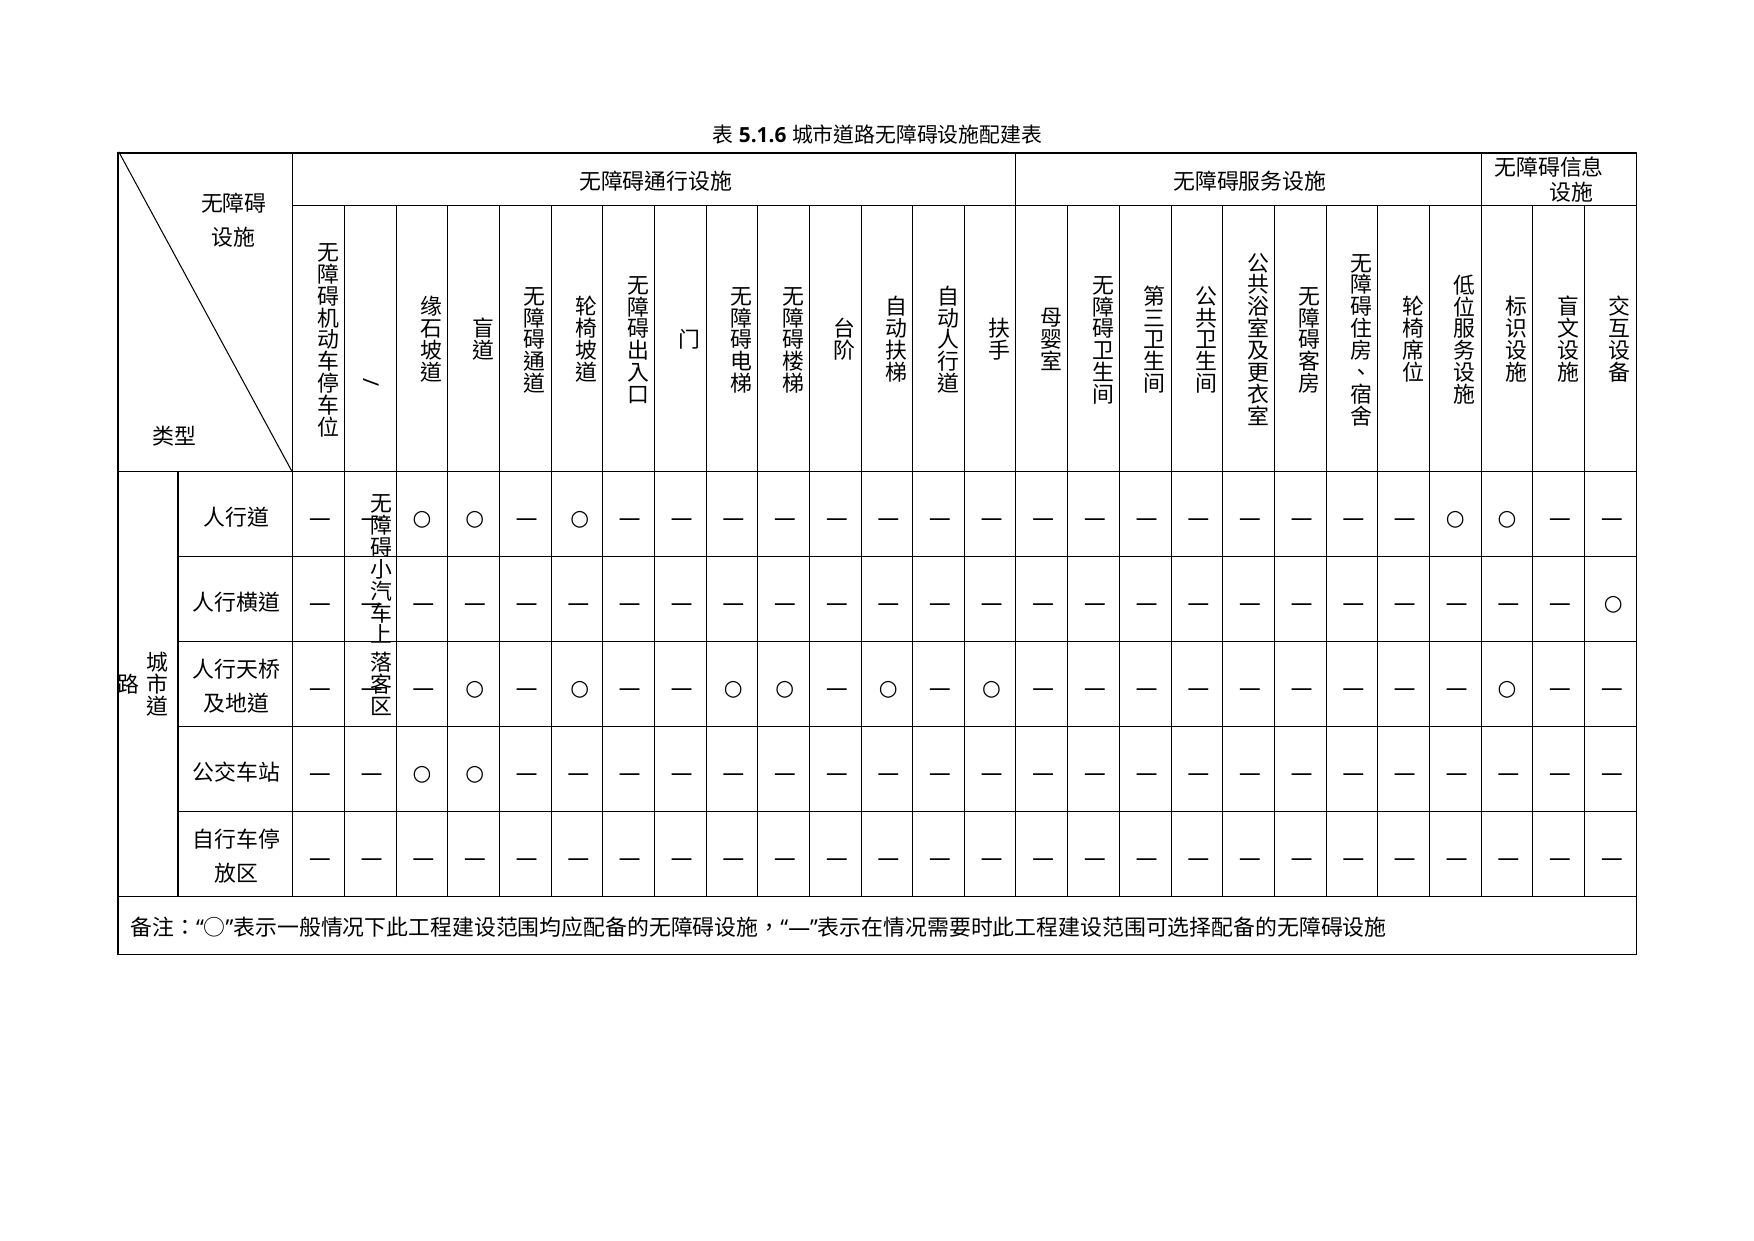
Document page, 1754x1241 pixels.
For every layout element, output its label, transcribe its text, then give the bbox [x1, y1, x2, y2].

table_header 无障碍通行设施 [293, 154, 1015, 205]
table_cell ○ [397, 727, 447, 811]
table_cell — [810, 812, 861, 896]
table_cell — [552, 557, 602, 641]
table_header 无障碍服务设施 [1016, 154, 1481, 205]
table_cell — [913, 557, 964, 641]
table_cell — [1223, 557, 1274, 641]
table_cell — [1585, 472, 1636, 556]
table_cell — [1223, 642, 1274, 726]
table_cell — [1223, 727, 1274, 811]
table_cell — [965, 472, 1015, 556]
table_cell — [345, 812, 396, 896]
table_cell ○ [448, 642, 499, 726]
table_cell 人行天桥及地道 [179, 642, 292, 726]
table_cell — [1378, 812, 1429, 896]
table_cell ○ [1585, 557, 1636, 641]
table_cell — [1172, 727, 1222, 811]
table_cell — [345, 557, 396, 641]
table_cell 低位服务设施 [1430, 206, 1481, 471]
table_cell — [1120, 727, 1171, 811]
table_cell — [655, 727, 706, 811]
table_cell 无障碍机动车停车位 [293, 206, 344, 471]
table_cell — [1430, 812, 1481, 896]
table_cell — [293, 812, 344, 896]
table_cell — [862, 727, 912, 811]
table_header 无障碍设施 类型 [119, 154, 292, 471]
table_cell 无障碍客房 [1275, 206, 1326, 471]
table_cell — [1482, 557, 1532, 641]
table_cell — [1172, 642, 1222, 726]
table_cell — [965, 812, 1015, 896]
table_cell — [1068, 727, 1119, 811]
table_cell — [1585, 642, 1636, 726]
table_cell — [1327, 812, 1377, 896]
table_cell — [293, 472, 344, 556]
table_cell 缘石坡道 [397, 206, 447, 471]
table_cell — [293, 727, 344, 811]
table_cell — [1430, 727, 1481, 811]
table_cell — [1378, 557, 1429, 641]
table_cell 人行道 [179, 472, 292, 556]
table_cell — [1016, 472, 1067, 556]
table_cell 台阶 [810, 206, 861, 471]
table_cell — [1068, 642, 1119, 726]
table_cell — [1533, 557, 1584, 641]
table_cell — [345, 472, 396, 556]
table_cell — [1016, 557, 1067, 641]
table_cell — [965, 557, 1015, 641]
table_cell — [1482, 812, 1532, 896]
table_cell 无障碍出入口 [603, 206, 654, 471]
table_cell — [293, 642, 344, 726]
table_cell — [1533, 642, 1584, 726]
table_cell — [1172, 472, 1222, 556]
table_cell — [397, 642, 447, 726]
table_cell — [1430, 557, 1481, 641]
table_cell — [1378, 642, 1429, 726]
table_cell 标识设施 [1482, 206, 1532, 471]
table_cell — [1327, 642, 1377, 726]
table_cell — [862, 472, 912, 556]
table_cell — [810, 642, 861, 726]
table_cell 自动扶梯 [862, 206, 912, 471]
table_cell ○ [862, 642, 912, 726]
table_cell — [345, 642, 396, 726]
table_cell 第三卫生间 [1120, 206, 1171, 471]
table_cell — [1275, 812, 1326, 896]
table_cell — [862, 812, 912, 896]
table_cell 公交车站 [179, 727, 292, 811]
table_cell — [758, 557, 809, 641]
table_cell — [913, 727, 964, 811]
table_cell — [1223, 812, 1274, 896]
table_cell ○ [1430, 472, 1481, 556]
table_cell 公共浴室及更衣室 [1223, 206, 1274, 471]
table_cell — [552, 812, 602, 896]
table_cell — [707, 812, 757, 896]
text 表 5.1.6 城市道路无障碍设施配建表 [703, 120, 1051, 149]
table_cell — [1327, 727, 1377, 811]
table_cell — [707, 472, 757, 556]
table_cell 扶手 [965, 206, 1015, 471]
table_cell 无障碍卫生间 [1068, 206, 1119, 471]
table_cell ○ [552, 642, 602, 726]
table_cell — [1327, 557, 1377, 641]
table_cell — [1430, 642, 1481, 726]
table_cell — [1068, 557, 1119, 641]
table_cell 无障碍电梯 [707, 206, 757, 471]
table_cell — [1068, 472, 1119, 556]
table_cell — [500, 727, 551, 811]
table_cell — [1068, 812, 1119, 896]
table_cell ○ [1482, 472, 1532, 556]
table_cell — [1120, 642, 1171, 726]
table_cell — [1016, 812, 1067, 896]
table_cell — [1378, 472, 1429, 556]
table_cell — [913, 812, 964, 896]
table_cell ○ [397, 472, 447, 556]
table_cell — [1120, 472, 1171, 556]
table_cell — [810, 557, 861, 641]
table_header 无障碍信息设施 [1482, 154, 1636, 205]
table_cell — [1275, 472, 1326, 556]
table_cell — [1016, 727, 1067, 811]
table_cell — [1327, 472, 1377, 556]
table_cell 盲道 [448, 206, 499, 471]
table_cell — [655, 557, 706, 641]
table_cell 人行横道 [179, 557, 292, 641]
table_cell — [965, 727, 1015, 811]
table_cell ○ [707, 642, 757, 726]
table_cell — [1120, 812, 1171, 896]
table_cell — [913, 642, 964, 726]
table_cell — [1120, 557, 1171, 641]
table_cell 交互设备 [1585, 206, 1636, 471]
table_cell — [1378, 727, 1429, 811]
table_cell — [758, 727, 809, 811]
table_cell — [758, 812, 809, 896]
table_cell — [1172, 557, 1222, 641]
table_cell — [1016, 642, 1067, 726]
table_cell ○ [758, 642, 809, 726]
table_cell 母婴室 [1016, 206, 1067, 471]
table_cell ○ [965, 642, 1015, 726]
table_cell — [1482, 727, 1532, 811]
table_cell 轮椅坡道 [552, 206, 602, 471]
table_cell ○ [448, 727, 499, 811]
table_cell — [448, 812, 499, 896]
table_cell — [345, 727, 396, 811]
table_cell — [500, 472, 551, 556]
table_cell — [500, 557, 551, 641]
table_cell — [397, 812, 447, 896]
table_cell — [500, 812, 551, 896]
table_cell — [603, 812, 654, 896]
table_cell — [655, 812, 706, 896]
table_cell — [397, 557, 447, 641]
table_cell — [603, 642, 654, 726]
table_cell — [500, 642, 551, 726]
table_cell — [603, 472, 654, 556]
table_cell — [1275, 642, 1326, 726]
table_cell — [655, 472, 706, 556]
table_cell — [862, 557, 912, 641]
table_cell ○ [552, 472, 602, 556]
table_cell 自行车停放区 [179, 812, 292, 896]
table_cell — [1275, 557, 1326, 641]
table_cell 无障碍楼梯 [758, 206, 809, 471]
table_cell — [603, 557, 654, 641]
table_cell 公共卫生间 [1172, 206, 1222, 471]
table_cell 盲文设施 [1533, 206, 1584, 471]
table_cell — [1172, 812, 1222, 896]
table_cell 轮椅席位 [1378, 206, 1429, 471]
table_cell — [1275, 727, 1326, 811]
table_cell — [1533, 812, 1584, 896]
table_cell — [707, 557, 757, 641]
table_cell — [810, 472, 861, 556]
table_cell 无障碍小汽车上 落客区 [345, 206, 396, 471]
table_cell — [655, 642, 706, 726]
table_cell 无障碍住房、宿舍 [1327, 206, 1377, 471]
table_cell ○ [448, 472, 499, 556]
table_cell — [448, 557, 499, 641]
table_cell 城市道路 [119, 472, 177, 896]
table_cell 无障碍通道 [500, 206, 551, 471]
table_cell — [552, 727, 602, 811]
table_cell 门 [655, 206, 706, 471]
table_cell — [810, 727, 861, 811]
table_cell — [1585, 727, 1636, 811]
table_cell — [1223, 472, 1274, 556]
table_cell 自动人行道 [913, 206, 964, 471]
table_cell — [1533, 472, 1584, 556]
table_cell — [913, 472, 964, 556]
table_cell — [1585, 812, 1636, 896]
table_cell ○ [1482, 642, 1532, 726]
table_cell — [1533, 727, 1584, 811]
table_cell — [293, 557, 344, 641]
table_cell — [707, 727, 757, 811]
table_cell — [758, 472, 809, 556]
table_cell — [603, 727, 654, 811]
table_cell 备注：“○”表示一般情况下此工程建设范围均应配备的无障碍设施，“—”表示在情况需要时此工程建设范围可选择配备的无障碍设施 [119, 897, 1636, 954]
